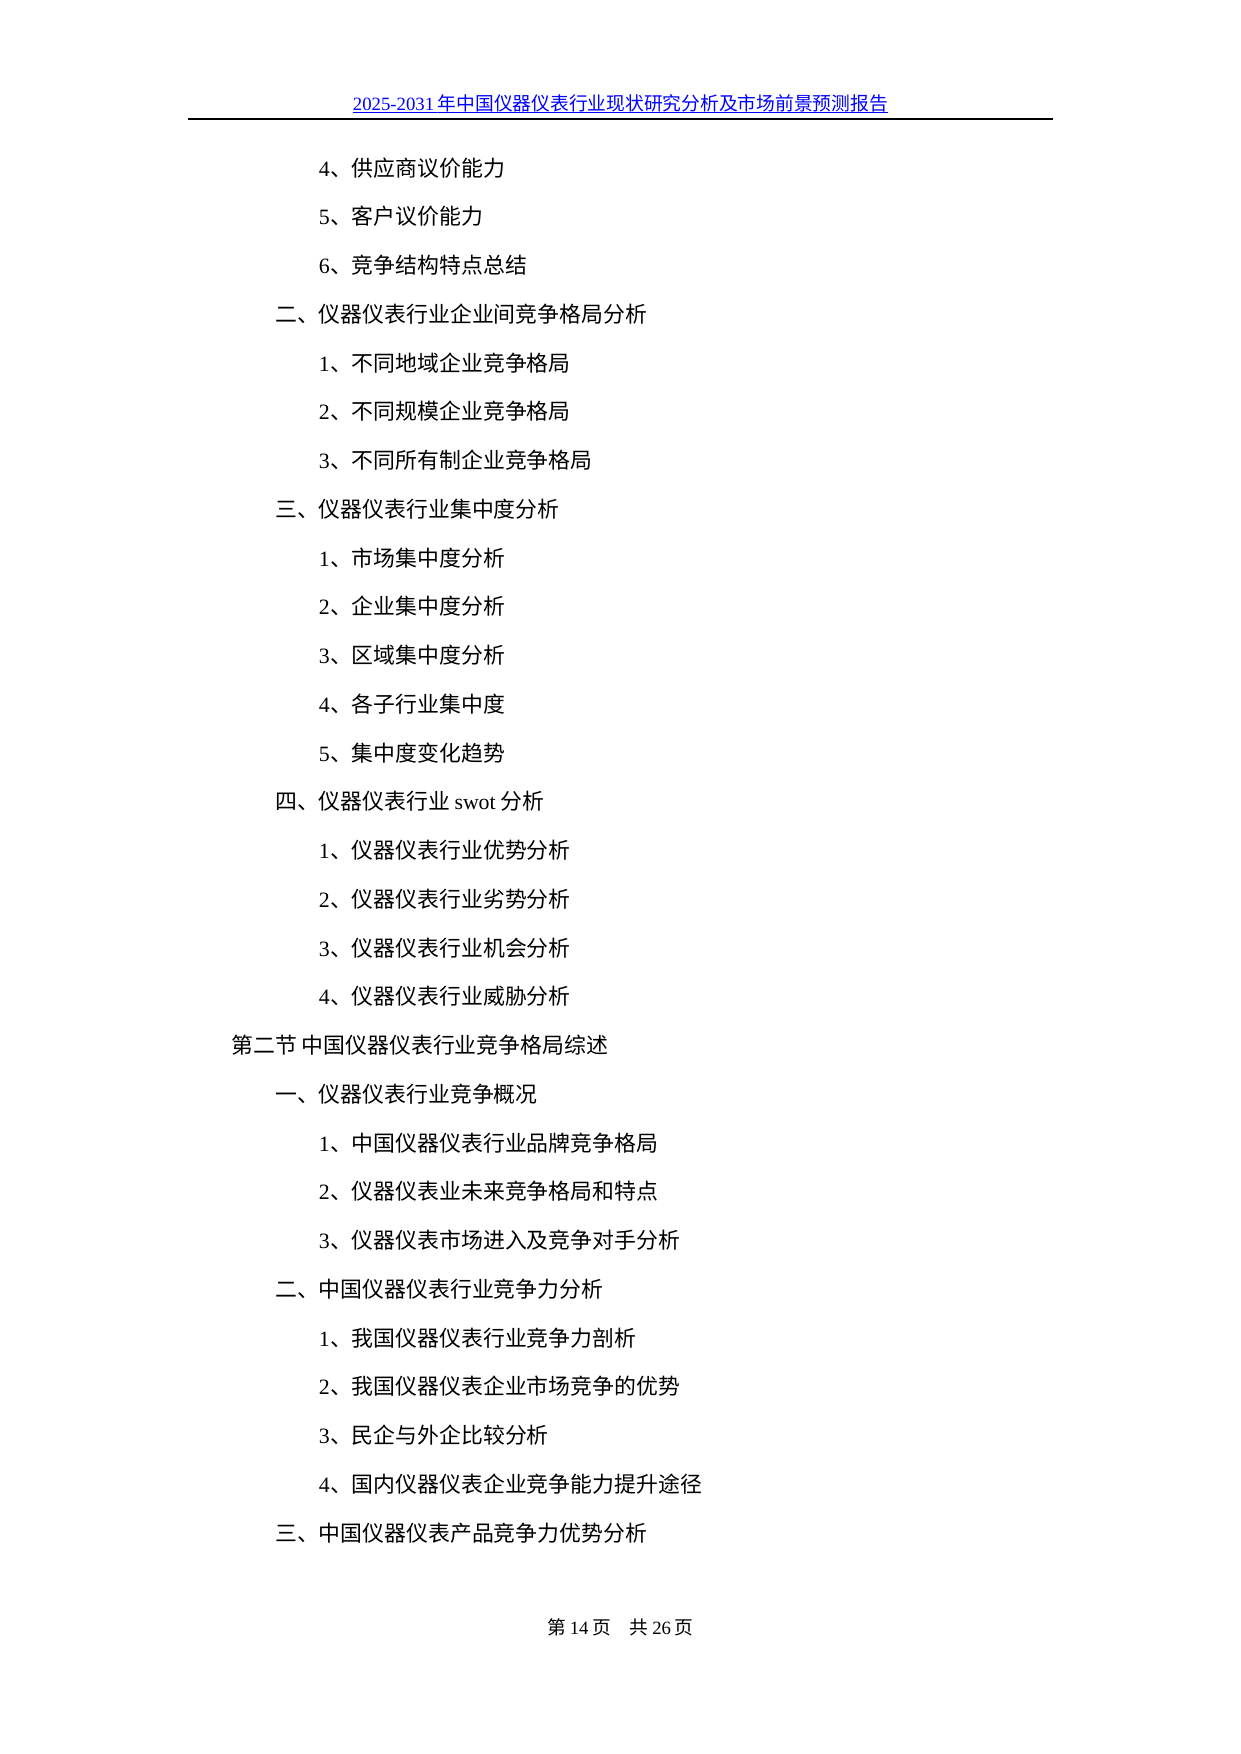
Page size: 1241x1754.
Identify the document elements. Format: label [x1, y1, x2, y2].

text [187, 150, 1053, 1548]
